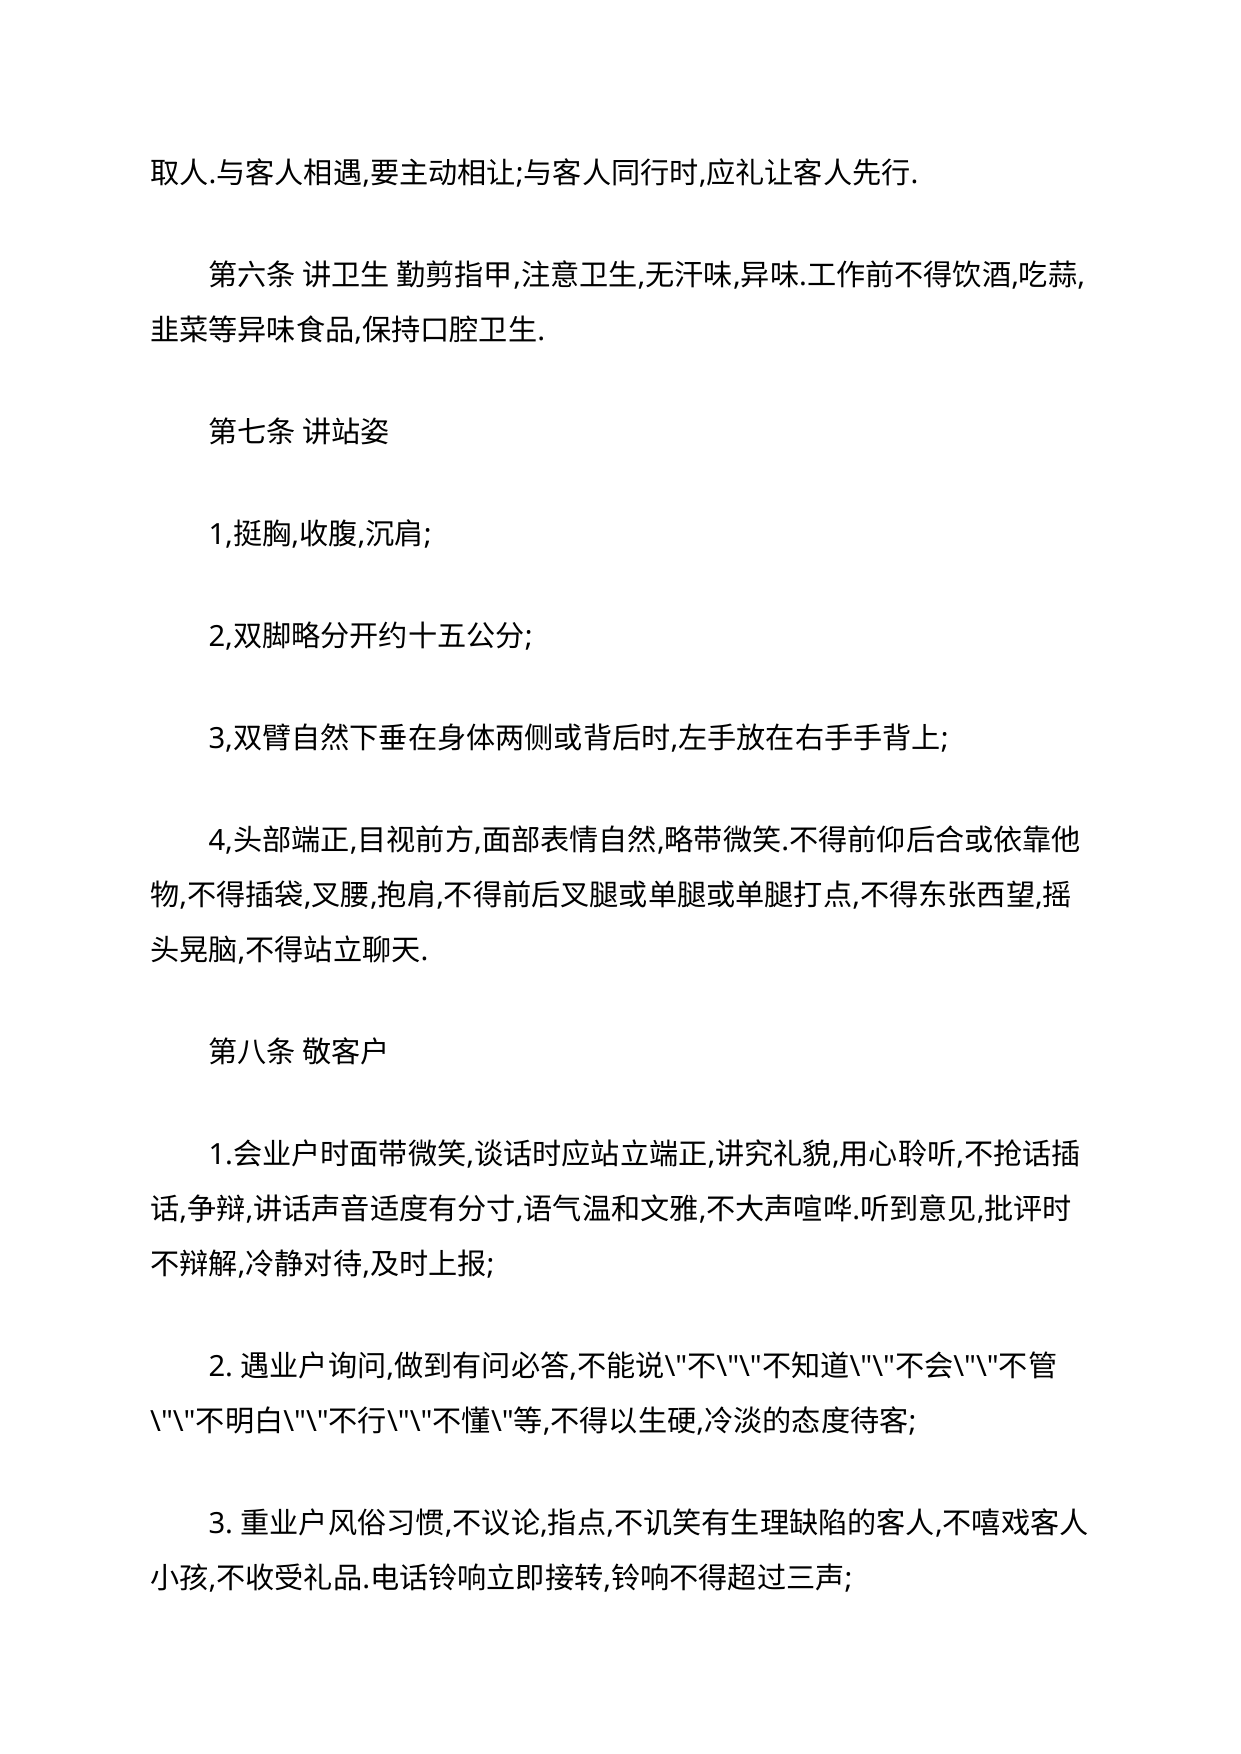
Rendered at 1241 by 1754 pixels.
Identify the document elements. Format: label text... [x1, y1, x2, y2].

text 3. 重业户风俗习惯,不议论,指点,不讥笑有生理缺陷的客人,不嘻戏客人小孩,不收受礼品.电话铃响立即接转,铃响不得超过三声; [150, 1499, 1090, 1597]
text 第六条 讲卫生 勤剪指甲,注意卫生,无汗味,异味.工作前不得饮酒,吃蒜,韭菜等异味食品,保持口腔卫生. [150, 252, 1090, 349]
text 1.会业户时面带微笑,谈话时应站立端正,讲究礼貌,用心聆听,不抢话插话,争辩,讲话声音适度有分寸,语气温和文雅,不大声喧哗.听到意见,批评时不辩解,冷静对待,及时上报; [150, 1130, 1090, 1283]
text 2,双脚略分开约十五公分; [150, 613, 1090, 655]
text 2. 遇业户询问,做到有问必答,不能说\"不\"\"不知道\"\"不会\"\"不管\"\"不明白\"\"不行\"\"不懂\"等,不得以生硬,冷淡的态度待客; [150, 1342, 1090, 1440]
text 第七条 讲站姿 [150, 409, 1090, 451]
text 4,头部端正,目视前方,面部表情自然,略带微笑.不得前仰后合或依靠他物,不得插袋,叉腰,抱肩,不得前后叉腿或单腿或单腿打点,不得东张西望,摇头晃脑,不得站立聊天. [150, 817, 1090, 969]
text 1,挺胸,收腹,沉肩; [150, 511, 1090, 553]
text 3,双臂自然下垂在身体两侧或背后时,左手放在右手手背上; [150, 715, 1090, 757]
text 第八条 敬客户 [150, 1029, 1090, 1071]
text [150, 150, 1090, 192]
